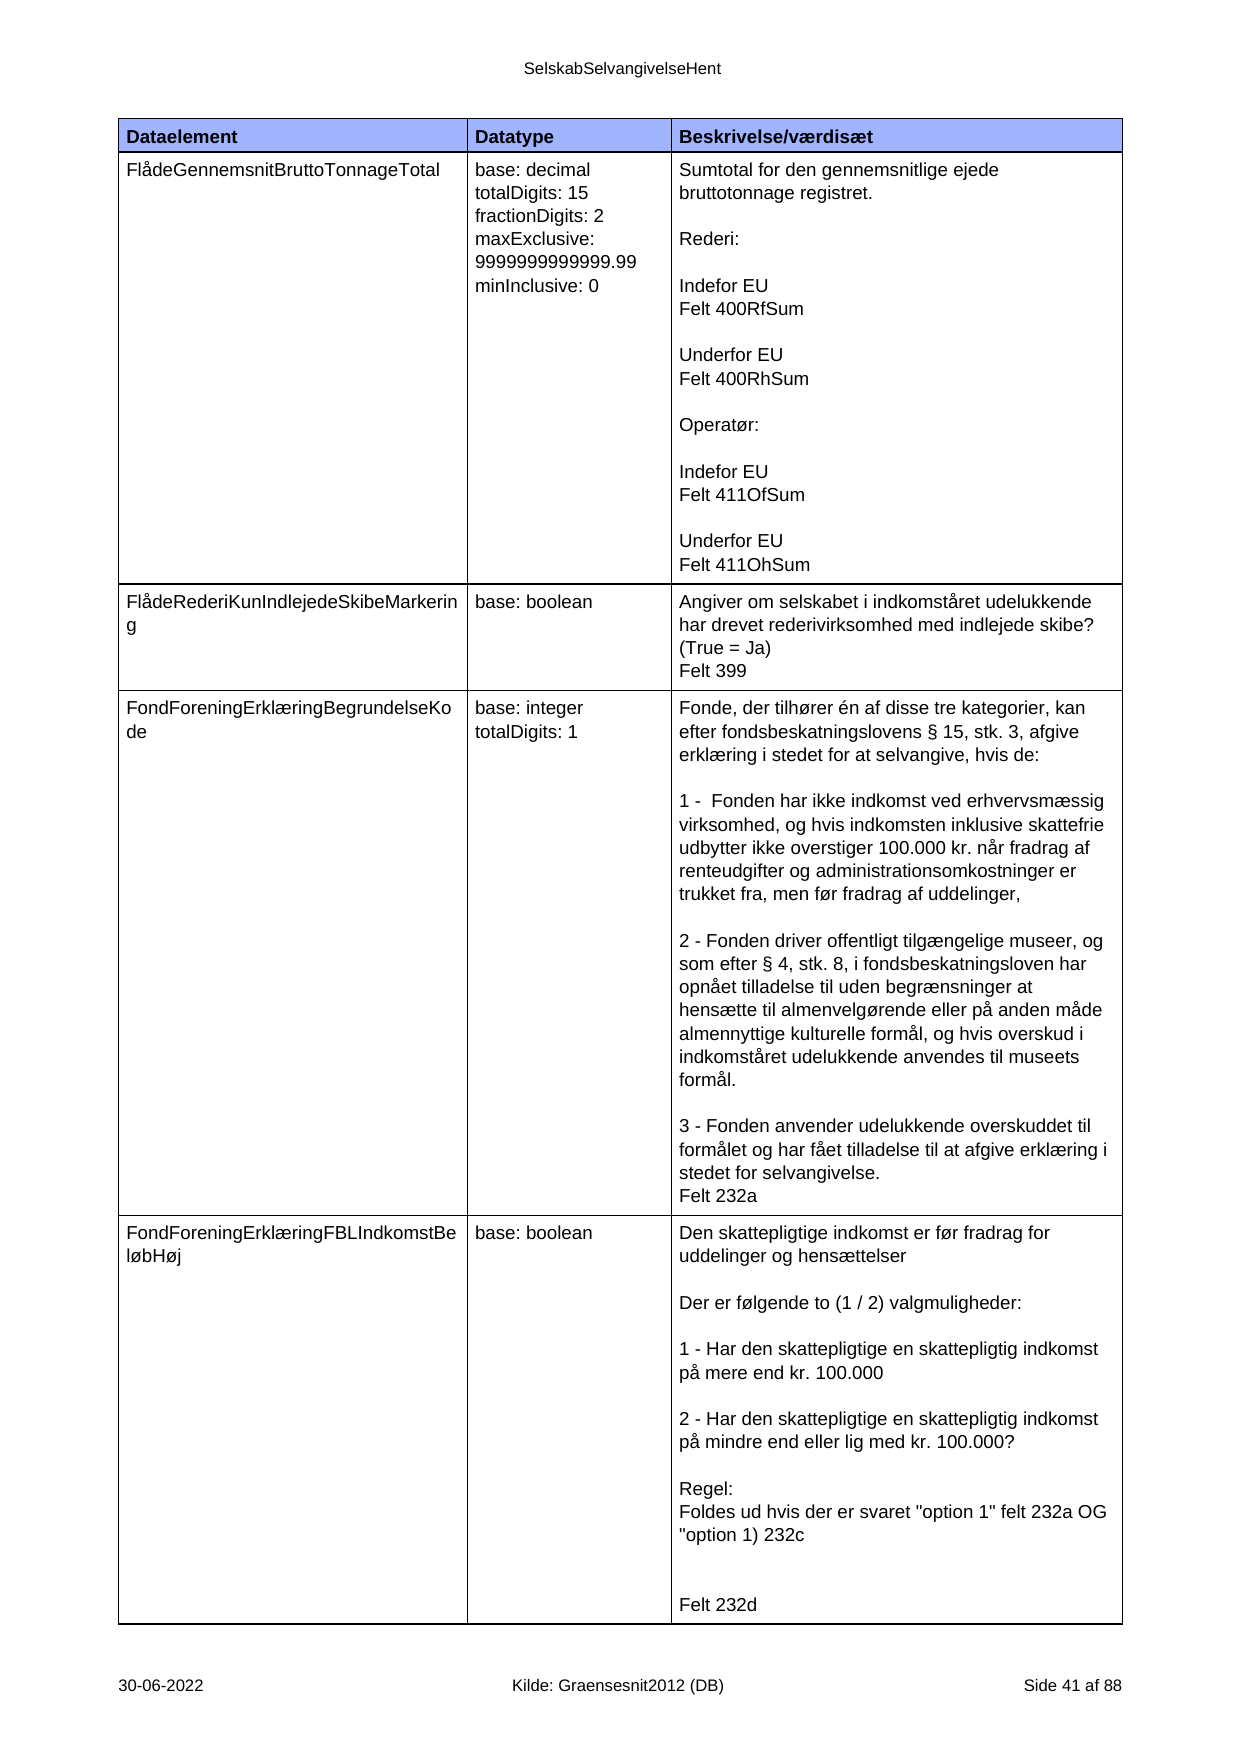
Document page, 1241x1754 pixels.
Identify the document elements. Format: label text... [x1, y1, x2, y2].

table_cell FlådeGennemsnitBruttoTonnageTotal [119, 153, 467, 583]
table_cell base: decimal totalDigits: 15 fractionDigits: 2 maxExclusive: 9999999999999.99 minInclusive: 0 [468, 153, 671, 583]
table_header Datatype [468, 119, 671, 151]
table_cell FondForeningErklæringFBLIndkomstBeløbHøj [119, 1216, 467, 1623]
table_header Beskrivelse/værdisæt [672, 119, 1122, 151]
table_cell base: integer totalDigits: 1 [468, 691, 671, 1214]
table_cell Angiver om selskabet i indkomståret udelukkende har drevet rederivirksomhed med indlejede skibe? (True = Ja) Felt 399 [672, 585, 1122, 690]
table_header Dataelement [119, 119, 467, 151]
table_cell Sumtotal for den gennemsnitlige ejede bruttotonnage registret. Rederi: Indefor EU Felt 400RfSum Underfor EU Felt 400RhSum Operatør: Indefor EU Felt 411OfSum Underfor EU Felt 411OhSum [672, 153, 1122, 583]
table_cell Fonde, der tilhører én af disse tre kategorier, kan efter fondsbeskatningslovens § 15, stk. 3, afgive erklæring i stedet for at selvangive, hvis de: 1 - Fonden har ikke indkomst ved erhvervsmæssig virksomhed, og hvis indkomsten inklusive skattefrie udbytter ikke overstiger 100.000 kr. når fradrag af renteudgifter og administrationsomkostninger er trukket fra, men før fradrag af uddelinger, 2 - Fonden driver offentligt tilgængelige museer, og som efter § 4, stk. 8, i fondsbeskatningsloven har opnået tilladelse til uden begrænsninger at hensætte til almenvelgørende eller på anden måde almennyttige kulturelle formål, og hvis overskud i indkomståret udelukkende anvendes til museets formål. 3 - Fonden anvender udelukkende overskuddet til formålet og har fået tilladelse til at afgive erklæring i stedet for selvangivelse. Felt 232a [672, 691, 1122, 1214]
table_cell Den skattepligtige indkomst er før fradrag for uddelinger og hensættelser Der er følgende to (1 / 2) valgmuligheder: 1 - Har den skattepligtige en skattepligtig indkomst på mere end kr. 100.000 2 - Har den skattepligtige en skattepligtig indkomst på mindre end eller lig med kr. 100.000? Regel: Foldes ud hvis der er svaret "option 1" felt 232a OG "option 1) 232c Felt 232d [672, 1216, 1122, 1623]
table_cell FondForeningErklæringBegrundelseKode [119, 691, 467, 1214]
table_cell base: boolean [468, 1216, 671, 1623]
table_cell FlådeRederiKunIndlejedeSkibeMarkering [119, 585, 467, 690]
table_cell base: boolean [468, 585, 671, 690]
